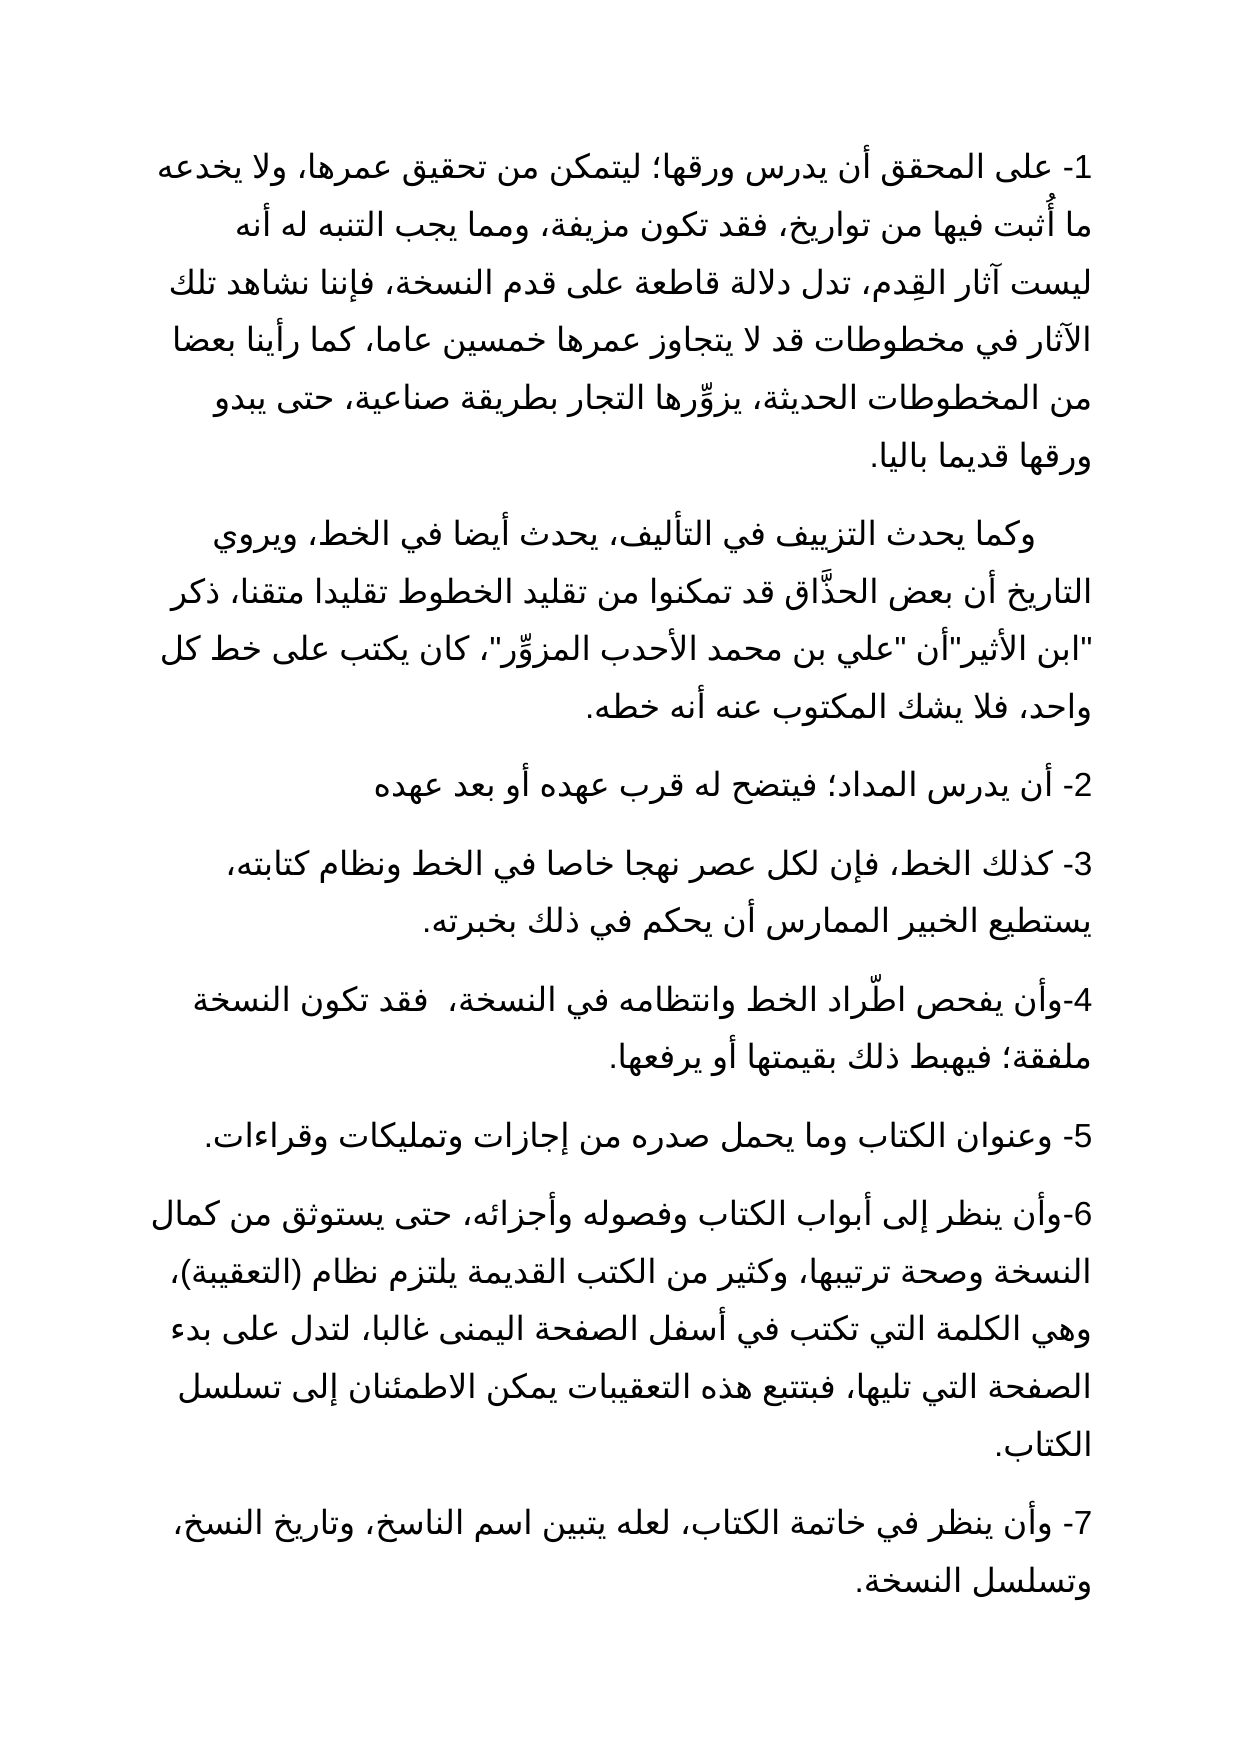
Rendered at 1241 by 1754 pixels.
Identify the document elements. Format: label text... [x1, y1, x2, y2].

text 1- على المحقق أن يدرس ورقها؛ ليتمكن من تحقيق عمرها، ولا يخدعه ما أُثبت فيها من تواريخ، فقد تكون مزيفة، ومما يجب التنبه له أنه ليست آثار القِدم، تدل دلالة قاطعة على قدم النسخة، فإننا نشاهد تلك الآثار في مخطوطات قد لا يتجاوز عمرها خمسين عاما، كما رأينا بعضا من المخطوطات الحديثة، يزوِّرها التجار بطريقة صناعية، حتى يبدو ورقها قديما باليا. [148, 148, 1093, 474]
text 4-وأن يفحص اطّراد الخط وانتظامه في النسخة، فقد تكون النسخة ملفقة؛ فيهبط ذلك بقيمتها أو يرفعها. [148, 980, 1093, 1076]
text 7- وأن ينظر في خاتمة الكتاب، لعله يتبين اسم الناسخ، وتاريخ النسخ، وتسلسل النسخة. [148, 1503, 1093, 1599]
text 3- كذلك الخط، فإن لكل عصر نهجا خاصا في الخط ونظام كتابته، يستطيع الخبير الممارس أن يحكم في ذلك بخبرته. [148, 844, 1093, 940]
text 5- وعنوان الكتاب وما يحمل صدره من إجازات وتمليكات وقراءات. [148, 1116, 1093, 1154]
text 6-وأن ينظر إلى أبواب الكتاب وفصوله وأجزائه، حتى يستوثق من كمال النسخة وصحة ترتيبها، وكثير من الكتب القديمة يلتزم نظام (التعقيبة)، وهي الكلمة التي تكتب في أسفل الصفحة اليمنى غالبا، لتدل على بدء الصفحة التي تليها، فبتتبع هذه التعقيبات يمكن الاطمئنان إلى تسلسل الكتاب. [148, 1194, 1093, 1463]
text وكما يحدث التزييف في التأليف، يحدث أيضا في الخط، ويروي التاريخ أن بعض الحذَّاق قد تمكنوا من تقليد الخطوط تقليدا متقنا، ذكر "ابن الأثير"أن "علي بن محمد الأحدب المزوِّر"، كان يكتب على خط كل واحد، فلا يشك المكتوب عنه أنه خطه. [148, 514, 1093, 725]
text 2- أن يدرس المداد؛ فيتضح له قرب عهده أو بعد عهده [148, 765, 1093, 804]
